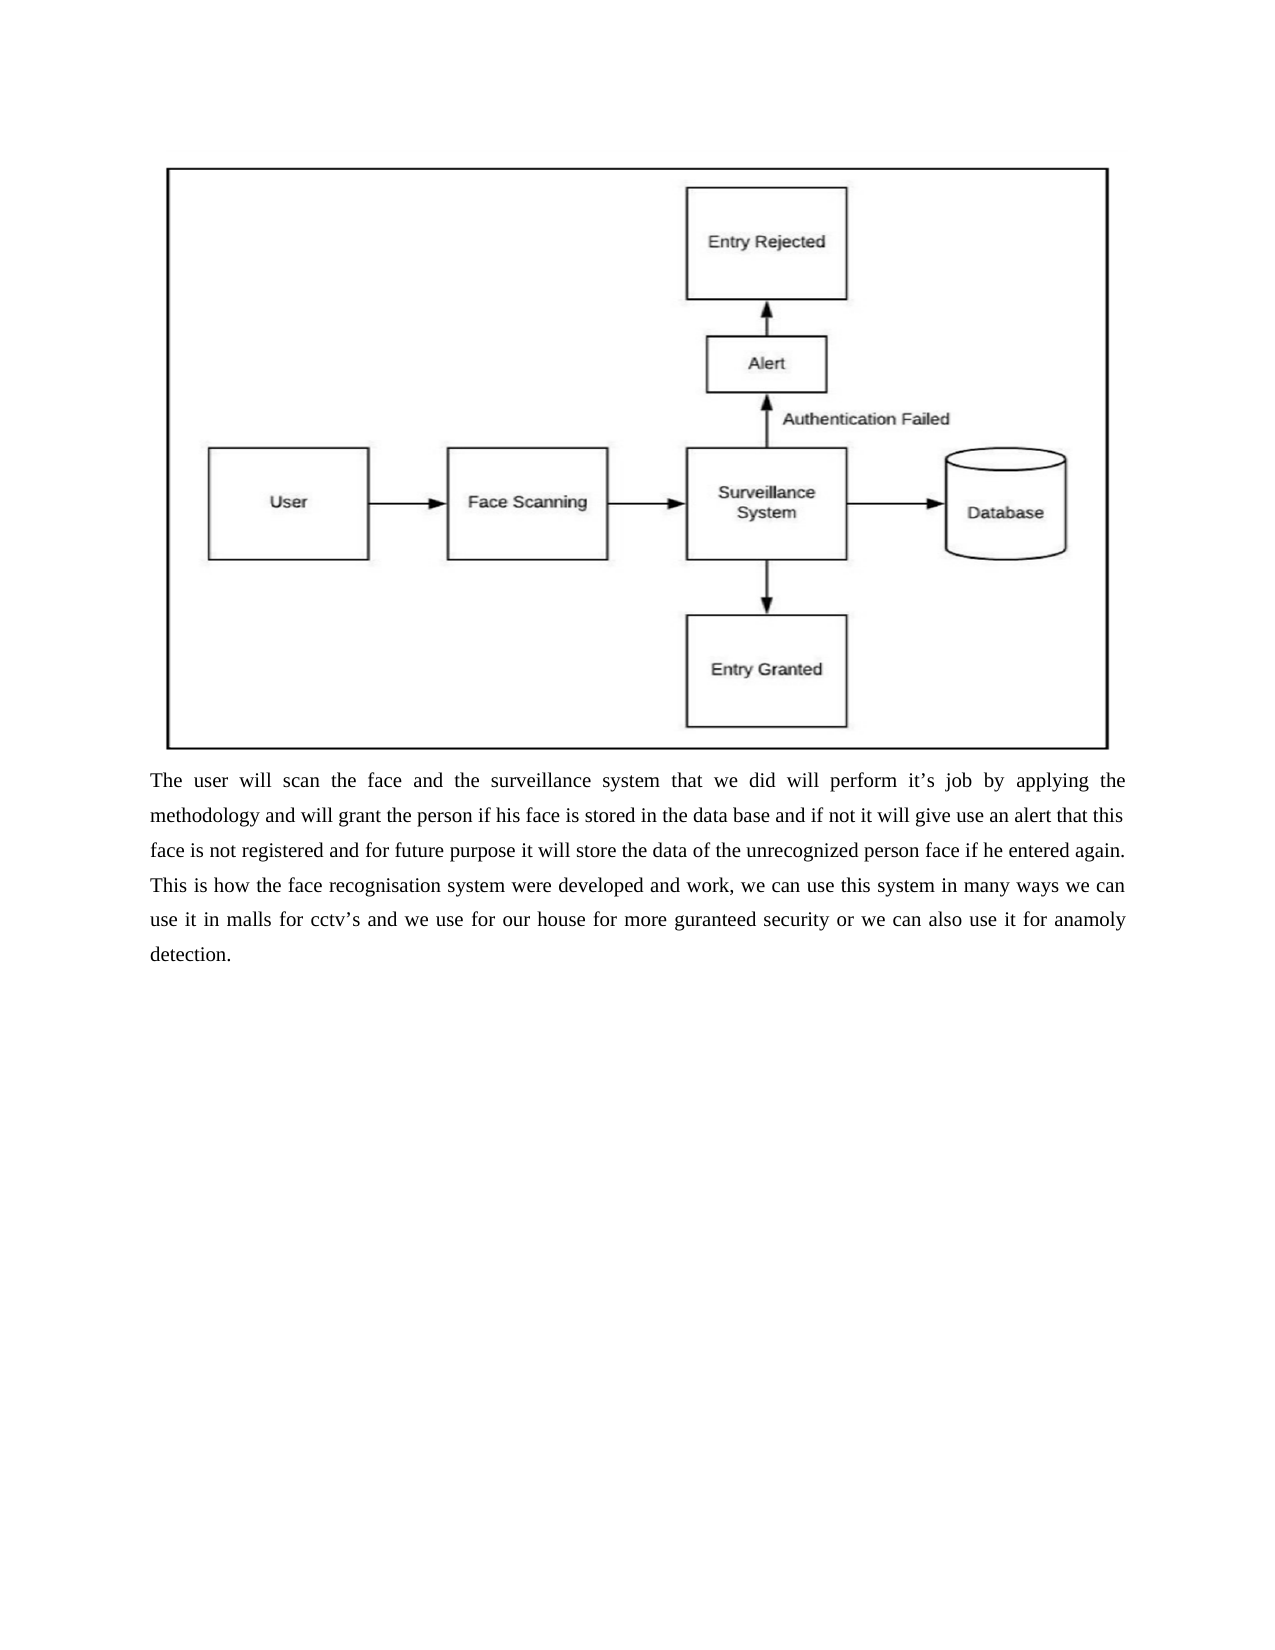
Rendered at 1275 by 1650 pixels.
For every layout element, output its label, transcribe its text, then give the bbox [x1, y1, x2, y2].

text The user will scan the face and the surveillance system that we did will perform it’s job by applying the methodology and will grant the person if his face is stored in the data base and if not it will give use an alert that this face is not registered and for future purpose it will store the data of the unrecognized person face if he entered again. This is how the face recognisation system were developed and work, we can use this system in many ways we can use it in malls for cctv’s and we use for our house for more guranteed security or we can also use it for anamoly detection. [150, 768, 1126, 966]
picture [165, 150, 1128, 750]
